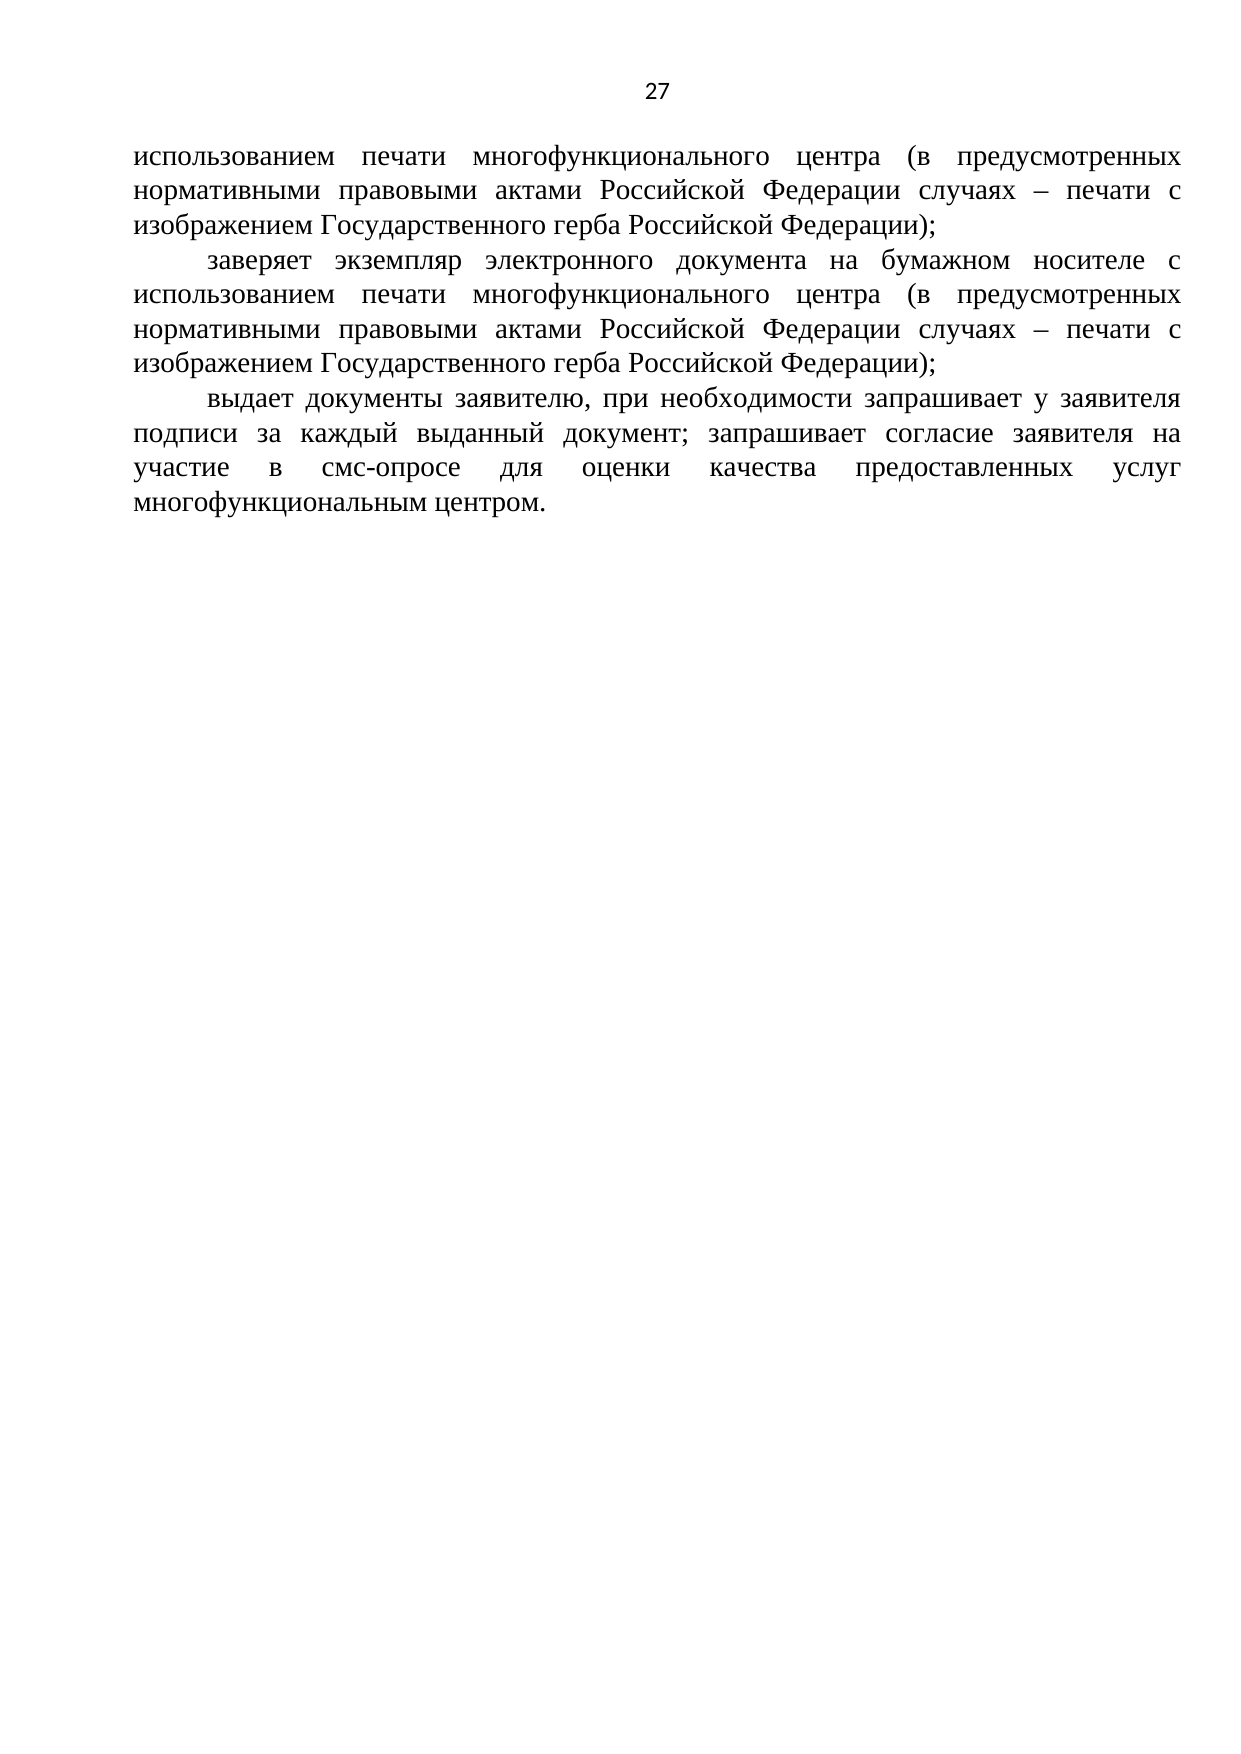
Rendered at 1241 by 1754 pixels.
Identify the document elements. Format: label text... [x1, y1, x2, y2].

text выдает документы заявителю, при необходимости запрашивает у заявителя подписи за каждый выданный документ; запрашивает согласие заявителя на участие в смс-опросе для оценки качества предоставленных услуг многофункциональным центром. [133, 380, 1182, 517]
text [133, 138, 1182, 241]
text заверяет экземпляр электронного документа на бумажном носителе с использованием печати многофункционального центра (в предусмотренных нормативными правовыми актами Российской Федерации случаях – печати с изображением Государственного герба Российской Федерации); [133, 242, 1182, 379]
